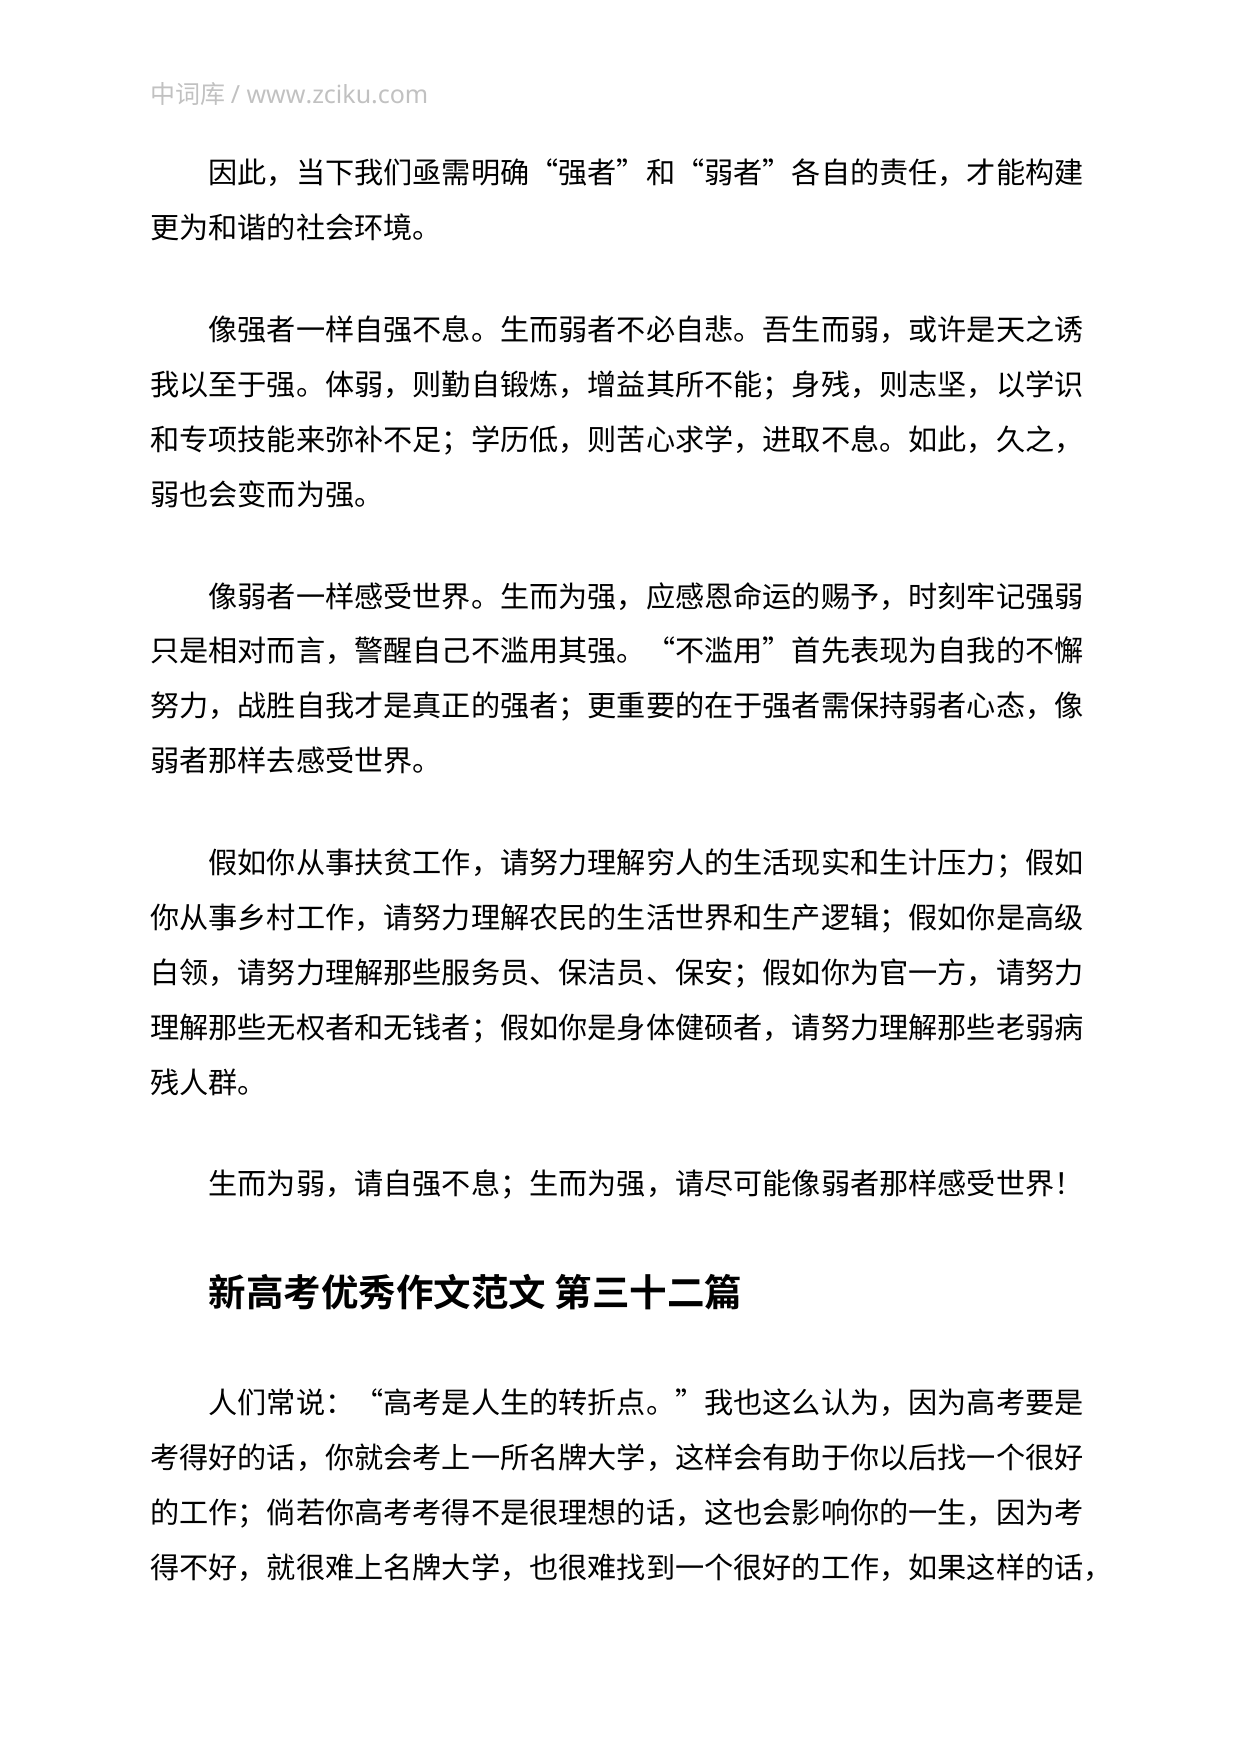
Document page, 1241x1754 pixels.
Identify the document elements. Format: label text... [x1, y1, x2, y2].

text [150, 1380, 1090, 1587]
text 像弱者一样感受世界。生而为强，应感恩命运的赐予，时刻牢记强弱只是相对而言，警醒自己不滥用其强。“不滥用”首先表现为自我的不懈努力，战胜自我才是真正的强者；更重要的在于强者需保持弱者心态，像弱者那样去感受世界。 [150, 573, 1090, 780]
text 因此，当下我们亟需明确“强者”和“弱者”各自的责任，才能构建更为和谐的社会环境。 [150, 150, 1090, 247]
text 假如你从事扶贫工作，请努力理解穷人的生活现实和生计压力；假如你从事乡村工作，请努力理解农民的生活世界和生产逻辑；假如你是高级白领，请努力理解那些服务员、保洁员、保安；假如你为官一方，请努力理解那些无权者和无钱者；假如你是身体健硕者，请努力理解那些老弱病残人群。 [150, 839, 1090, 1101]
text 新高考优秀作文范文 第三十二篇 [150, 1263, 1090, 1317]
text 生而为弱，请自强不息；生而为强，请尽可能像弱者那样感受世界！ [150, 1161, 1090, 1203]
text 像强者一样自强不息。生而弱者不必自悲。吾生而弱，或许是天之诱我以至于强。体弱，则勤自锻炼，增益其所不能；身残，则志坚，以学识和专项技能来弥补不足；学历低，则苦心求学，进取不息。如此，久之，弱也会变而为强。 [150, 307, 1090, 514]
